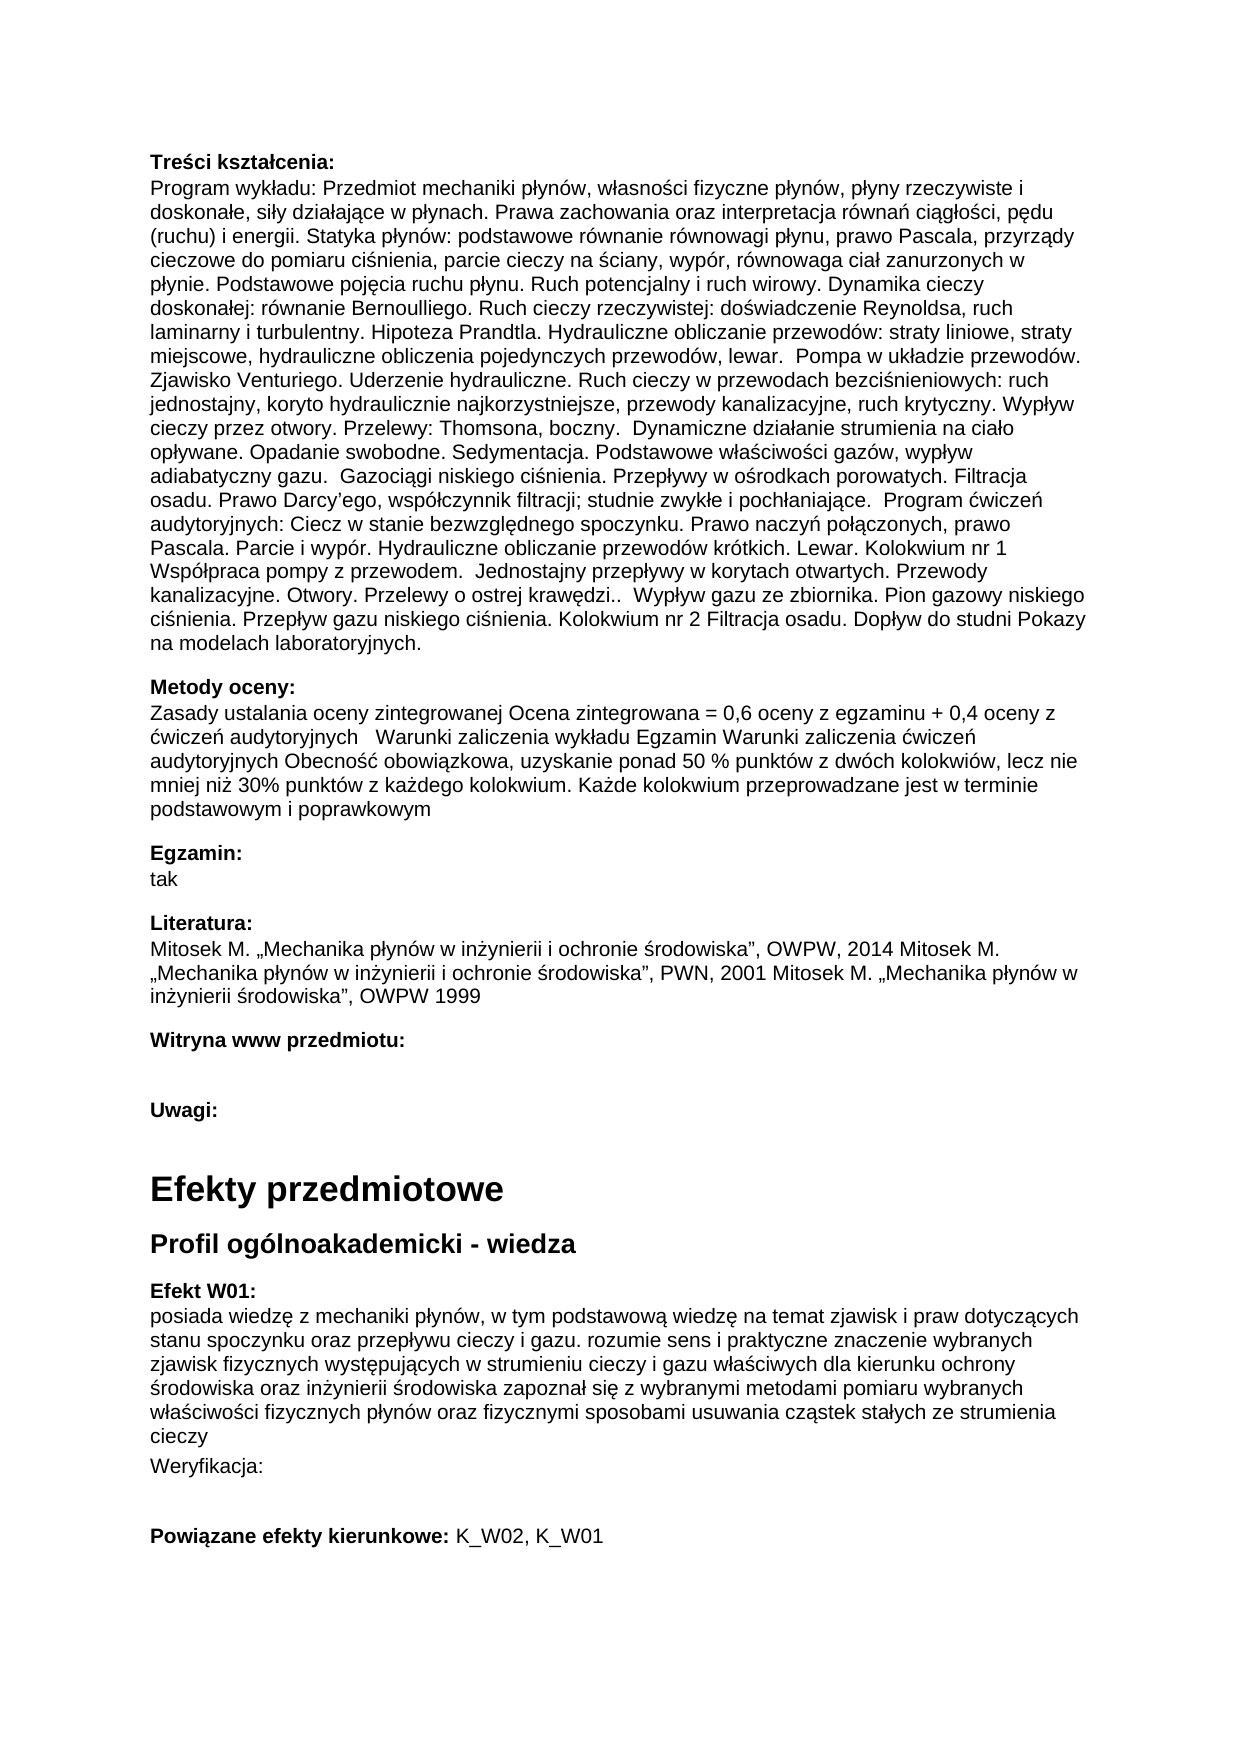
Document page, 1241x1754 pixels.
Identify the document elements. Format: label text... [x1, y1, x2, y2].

text posiada wiedzę z mechaniki płynów, w tym podstawową wiedzę na temat zjawisk i praw dotyczących stanu spoczynku oraz przepływu cieczy i gazu. rozumie sens i praktyczne znaczenie wybranych zjawisk fizycznych występujących w strumieniu cieczy i gazu właściwych dla kierunku ochrony środowiska oraz inżynierii środowiska zapoznał się z wybranymi metodami pomiaru wybranych właściwości fizycznych płynów oraz fizycznymi sposobami usuwania cząstek stałych ze strumienia cieczy [150, 1304, 1090, 1448]
text tak [150, 867, 1090, 891]
subtitle Efekty przedmiotowe [150, 1168, 1090, 1208]
text Powiązane efekty kierunkowe: K_W02, K_W01 [150, 1524, 1090, 1548]
text Efekt W01: [150, 1279, 1090, 1303]
text Zasady ustalania oceny zintegrowanej Ocena zintegrowana = 0,6 oceny z egzaminu + 0,4 oceny z ćwiczeń audytoryjnych Warunki zaliczenia wykładu Egzamin Warunki zaliczenia ćwiczeń audytoryjnych Obecność obowiązkowa, uzyskanie ponad 50 % punktów z dwóch kolokwiów, lecz nie mniej niż 30% punktów z każdego kolokwium. Każde kolokwium przeprowadzane jest w terminie podstawowym i poprawkowym [150, 701, 1090, 821]
text Literatura: [150, 910, 1090, 934]
subtitle Profil ogólnoakademicki - wiedza [150, 1228, 1090, 1259]
text Weryfikacja: [150, 1454, 1090, 1478]
text Metody oceny: [150, 675, 1090, 699]
text Program wykładu: Przedmiot mechaniki płynów, własności fizyczne płynów, płyny rzeczywiste i doskonałe, siły działające w płynach. Prawa zachowania oraz interpretacja równań ciągłości, pędu (ruchu) i energii. Statyka płynów: podstawowe równanie równowagi płynu, prawo Pascala, przyrządy cieczowe do pomiaru ciśnienia, parcie cieczy na ściany, wypór, równowaga ciał zanurzonych w płynie. Podstawowe pojęcia ruchu płynu. Ruch potencjalny i ruch wirowy. Dynamika cieczy doskonałej: równanie Bernoulliego. Ruch cieczy rzeczywistej: doświadczenie Reynoldsa, ruch laminarny i turbulentny. Hipoteza Prandtla. Hydrauliczne obliczanie przewodów: straty liniowe, straty miejscowe, hydrauliczne obliczenia pojedynczych przewodów, lewar. Pompa w układzie przewodów. Zjawisko Venturiego. Uderzenie hydrauliczne. Ruch cieczy w przewodach bezciśnieniowych: ruch jednostajny, koryto hydraulicznie najkorzystniejsze, przewody kanalizacyjne, ruch krytyczny. Wypływ cieczy przez otwory. Przelewy: Thomsona, boczny. Dynamiczne działanie strumienia na ciało opływane. Opadanie swobodne. Sedymentacja. Podstawowe właściwości gazów, wypływ adiabatyczny gazu. Gazociągi niskiego ciśnienia. Przepływy w ośrodkach porowatych. Filtracja osadu. Prawo Darcy’ego, współczynnik filtracji; studnie zwykłe i pochłaniające. Program ćwiczeń audytoryjnych: Ciecz w stanie bezwzględnego spoczynku. Prawo naczyń połączonych, prawo Pascala. Parcie i wypór. Hydrauliczne obliczanie przewodów krótkich. Lewar. Kolokwium nr 1 Współpraca pompy z przewodem. Jednostajny przepływy w korytach otwartych. Przewody kanalizacyjne. Otwory. Przelewy o ostrej krawędzi.. Wypływ gazu ze zbiornika. Pion gazowy niskiego ciśnienia. Przepływ gazu niskiego ciśnienia. Kolokwium nr 2 Filtracja osadu. Dopływ do studni Pokazy na modelach laboratoryjnych. [150, 176, 1090, 655]
text Uwagi: [150, 1098, 1090, 1122]
text Witryna www przedmiotu: [150, 1028, 1090, 1052]
text Treści kształcenia: [150, 150, 1090, 174]
text Mitosek M. „Mechanika płynów w inżynierii i ochronie środowiska”, OWPW, 2014 Mitosek M. „Mechanika płynów w inżynierii i ochronie środowiska”, PWN, 2001 Mitosek M. „Mechanika płynów w inżynierii środowiska”, OWPW 1999 [150, 936, 1090, 1008]
text Egzamin: [150, 841, 1090, 864]
